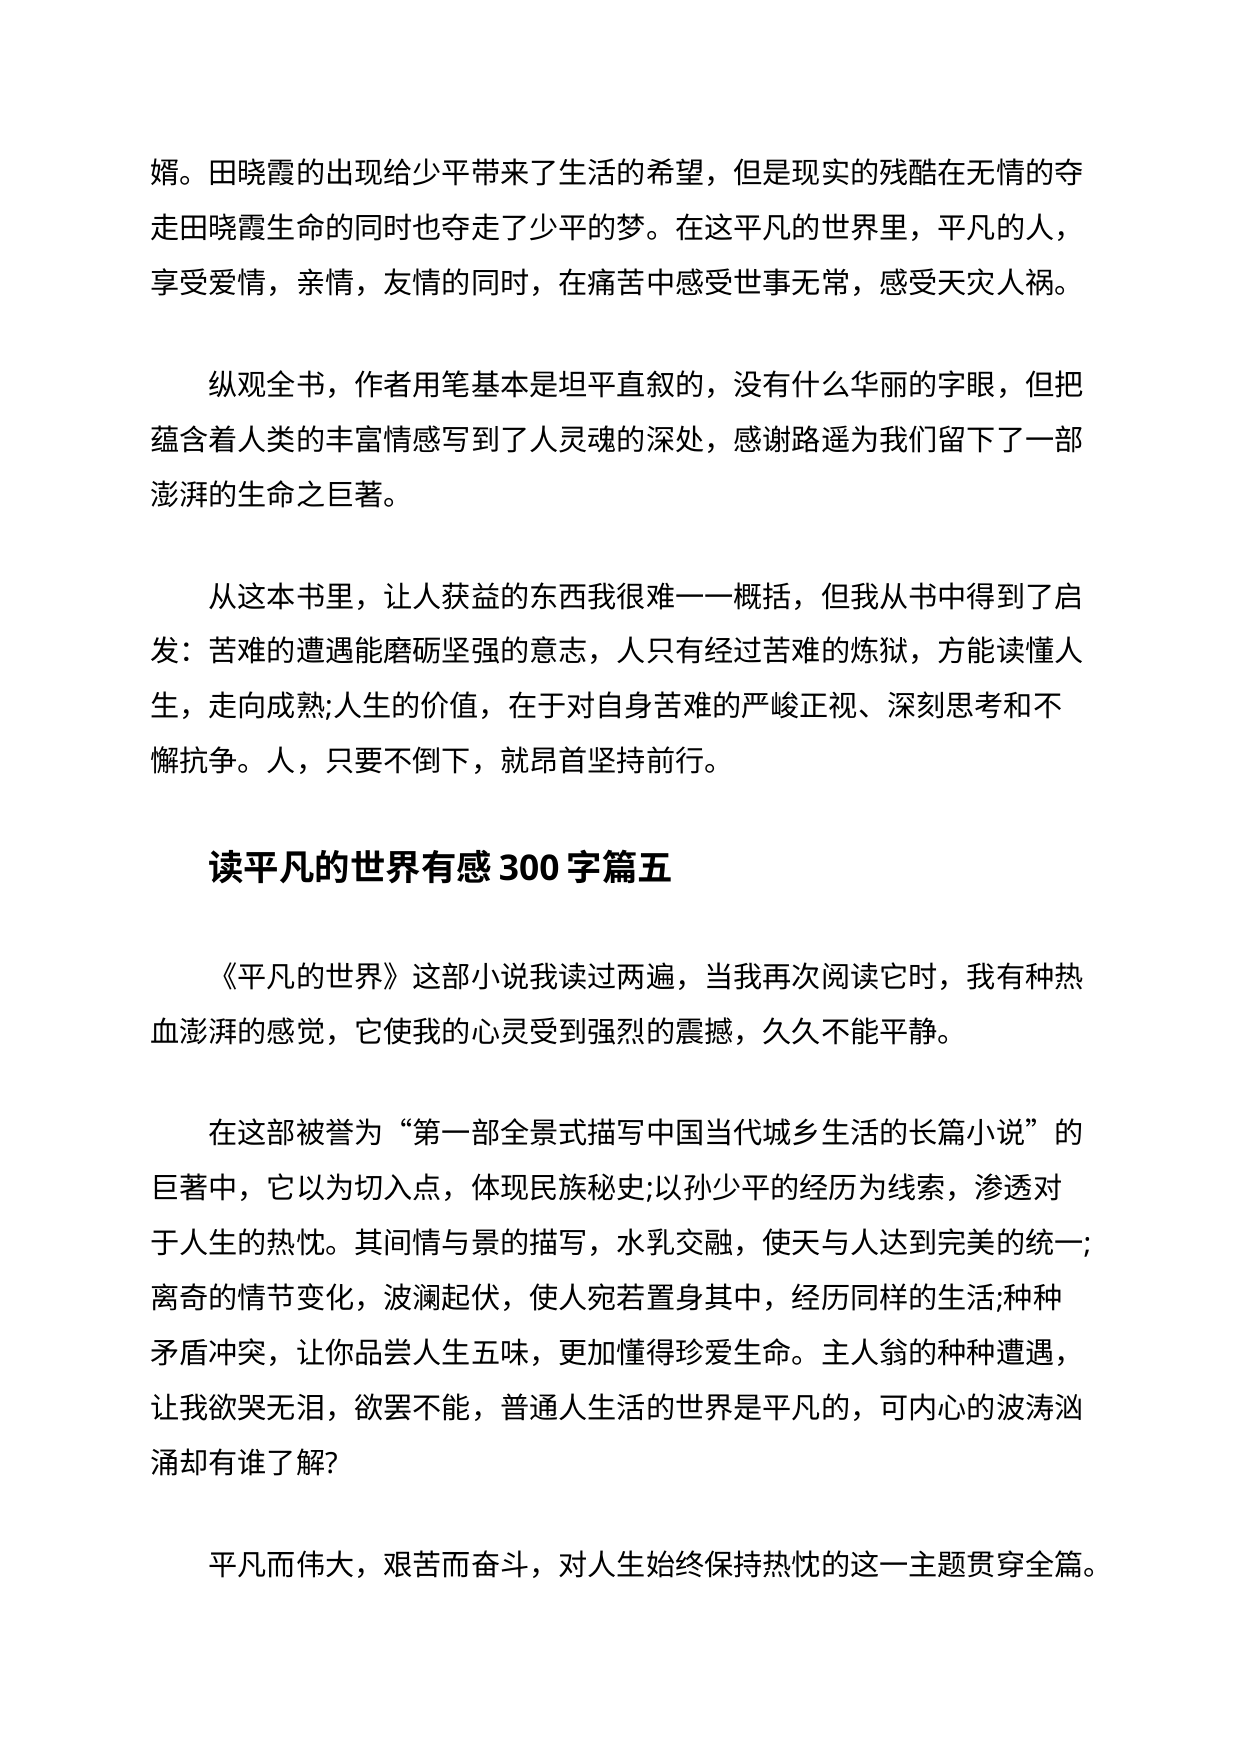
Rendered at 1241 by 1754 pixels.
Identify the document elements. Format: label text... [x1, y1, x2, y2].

text 纵观全书，作者用笔基本是坦平直叙的，没有什么华丽的字眼，但把蕴含着人类的丰富情感写到了人灵魂的深处，感谢路遥为我们留下了一部澎湃的生命之巨著。 [150, 362, 1090, 514]
text 《平凡的世界》这部小说我读过两遍，当我再次阅读它时，我有种热血澎湃的感觉，它使我的心灵受到强烈的震撼，久久不能平静。 [150, 953, 1090, 1050]
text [150, 1542, 1090, 1584]
text 从这本书里，让人获益的东西我很难一一概括，但我从书中得到了启发：苦难的遭遇能磨砺坚强的意志，人只有经过苦难的炼狱，方能读懂人生，走向成熟;人生的价值，在于对自身苦难的严峻正视、深刻思考和不懈抗争。人，只要不倒下，就昂首坚持前行。 [150, 573, 1090, 780]
text 读平凡的世界有感300字篇五 [150, 840, 1090, 891]
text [150, 150, 1090, 302]
text 在这部被誉为“第一部全景式描写中国当代城乡生活的长篇小说”的巨著中，它以为切入点，体现民族秘史;以孙少平的经历为线索，渗透对于人生的热忱。其间情与景的描写，水乳交融，使天与人达到完美的统一;离奇的情节变化，波澜起伏，使人宛若置身其中，经历同样的生活;种种矛盾冲突，让你品尝人生五味，更加懂得珍爱生命。主人翁的种种遭遇，让我欲哭无泪，欲罢不能，普通人生活的世界是平凡的，可内心的波涛汹涌却有谁了解? [150, 1110, 1090, 1482]
